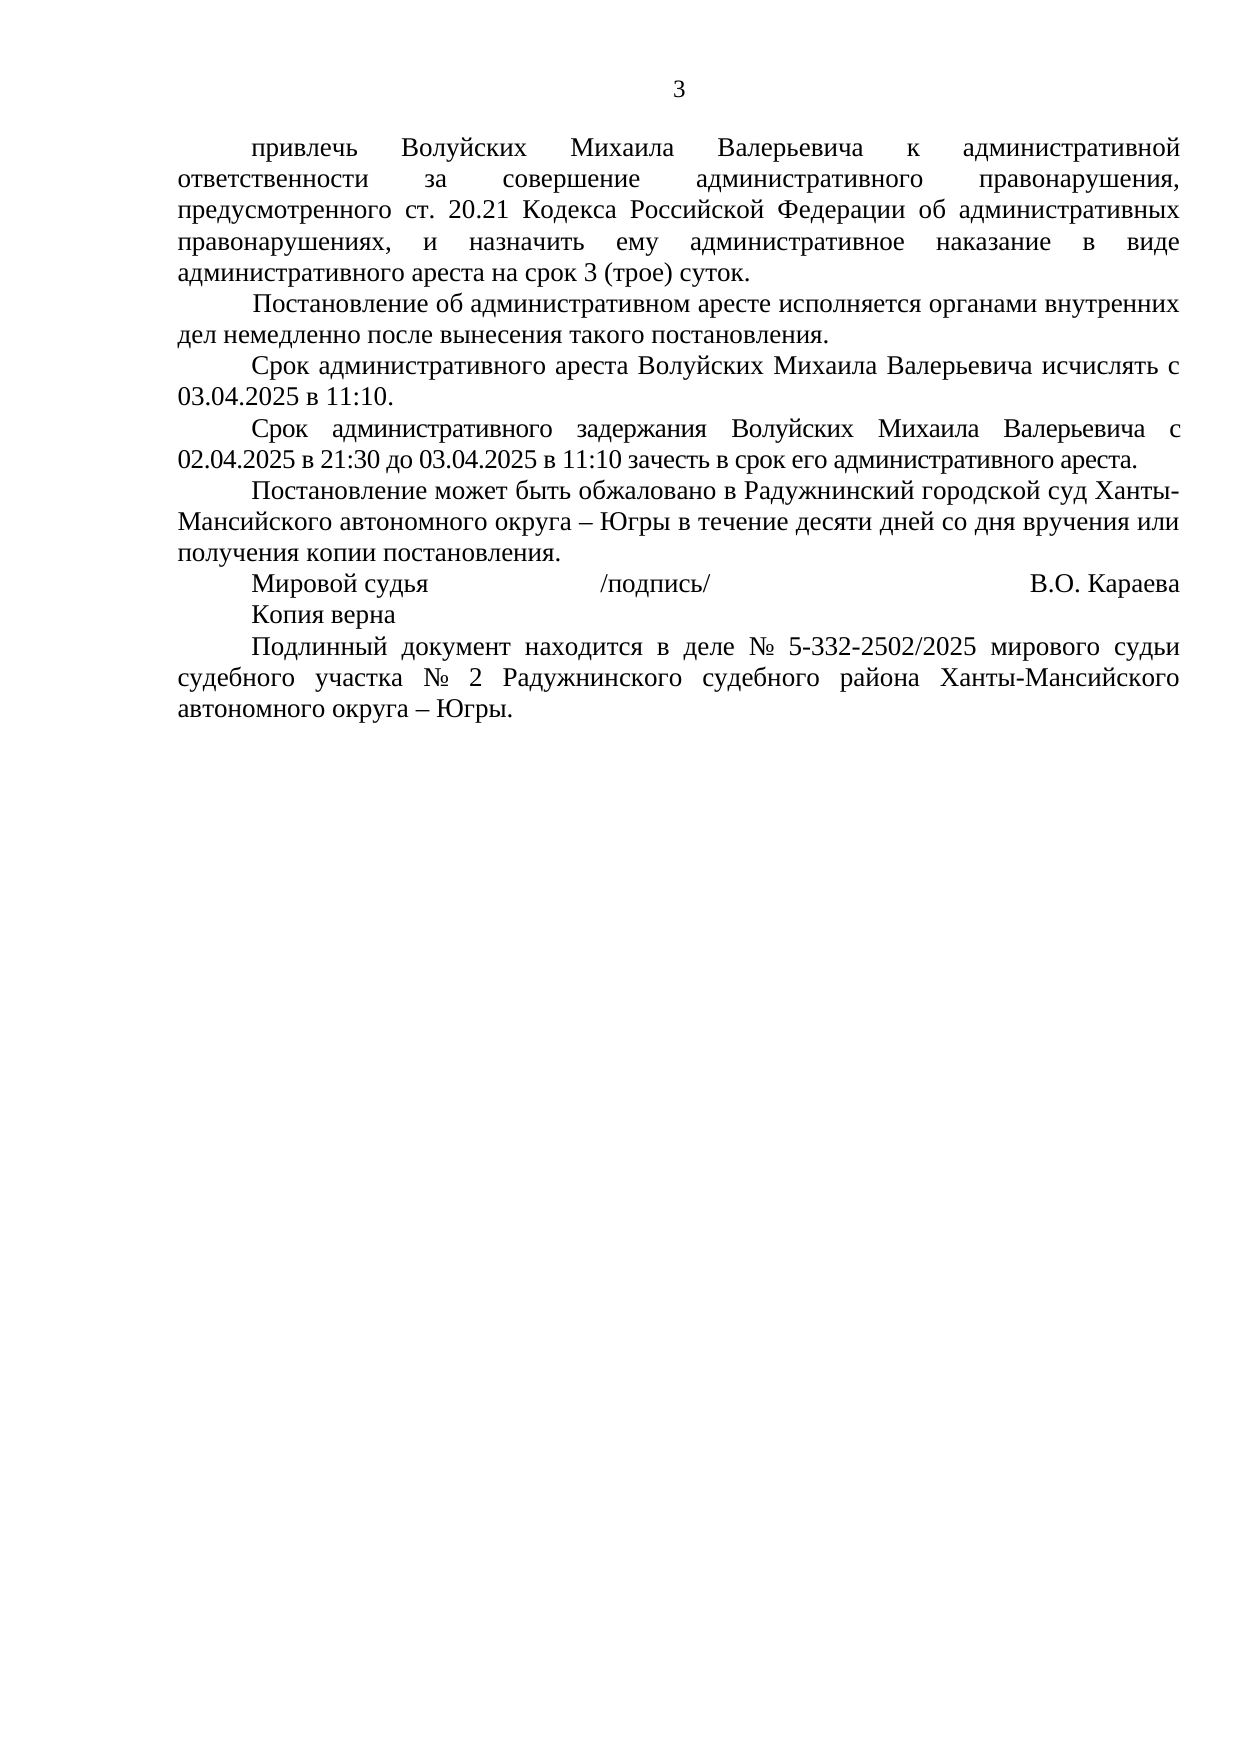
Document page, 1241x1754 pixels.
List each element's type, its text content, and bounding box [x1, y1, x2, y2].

text Мировой судья /подпись/ В.О. Караева [177, 567, 1181, 598]
text привлечь Волуйских Михаила Валерьевича к административной ответственности за совершение административного правонарушения, предусмотренного ст. 20.21 Кодекса Российской Федерации об административных правонарушениях, и назначить ему административное наказание в виде административного ареста на срок 3 (трое) суток. [177, 131, 1181, 287]
text Постановление об административном аресте исполняется органами внутренних дел немедленно после вынесения такого постановления. [177, 287, 1181, 349]
text Подлинный документ находится в деле № 5-332-2502/2025 мирового судьи судебного участка № 2 Радужнинского судебного района Ханты-Мансийского автономного округа – Югры. [177, 630, 1181, 723]
text Срок административного ареста Волуйских Михаила Валерьевича исчислять с 03.04.2025 в 11:10. [177, 349, 1181, 412]
text Копия верна [177, 598, 1181, 630]
text Постановление может быть обжаловано в Радужнинский городской суд Ханты-Мансийского автономного округа – Югры в течение десяти дней со дня вручения или получения копии постановления. [177, 474, 1181, 567]
text Срок административного задержания Волуйских Михаила Валерьевича с 02.04.2025 в 21:30 до 03.04.2025 в 11:10 зачесть в срок его административного ареста. [177, 412, 1181, 474]
